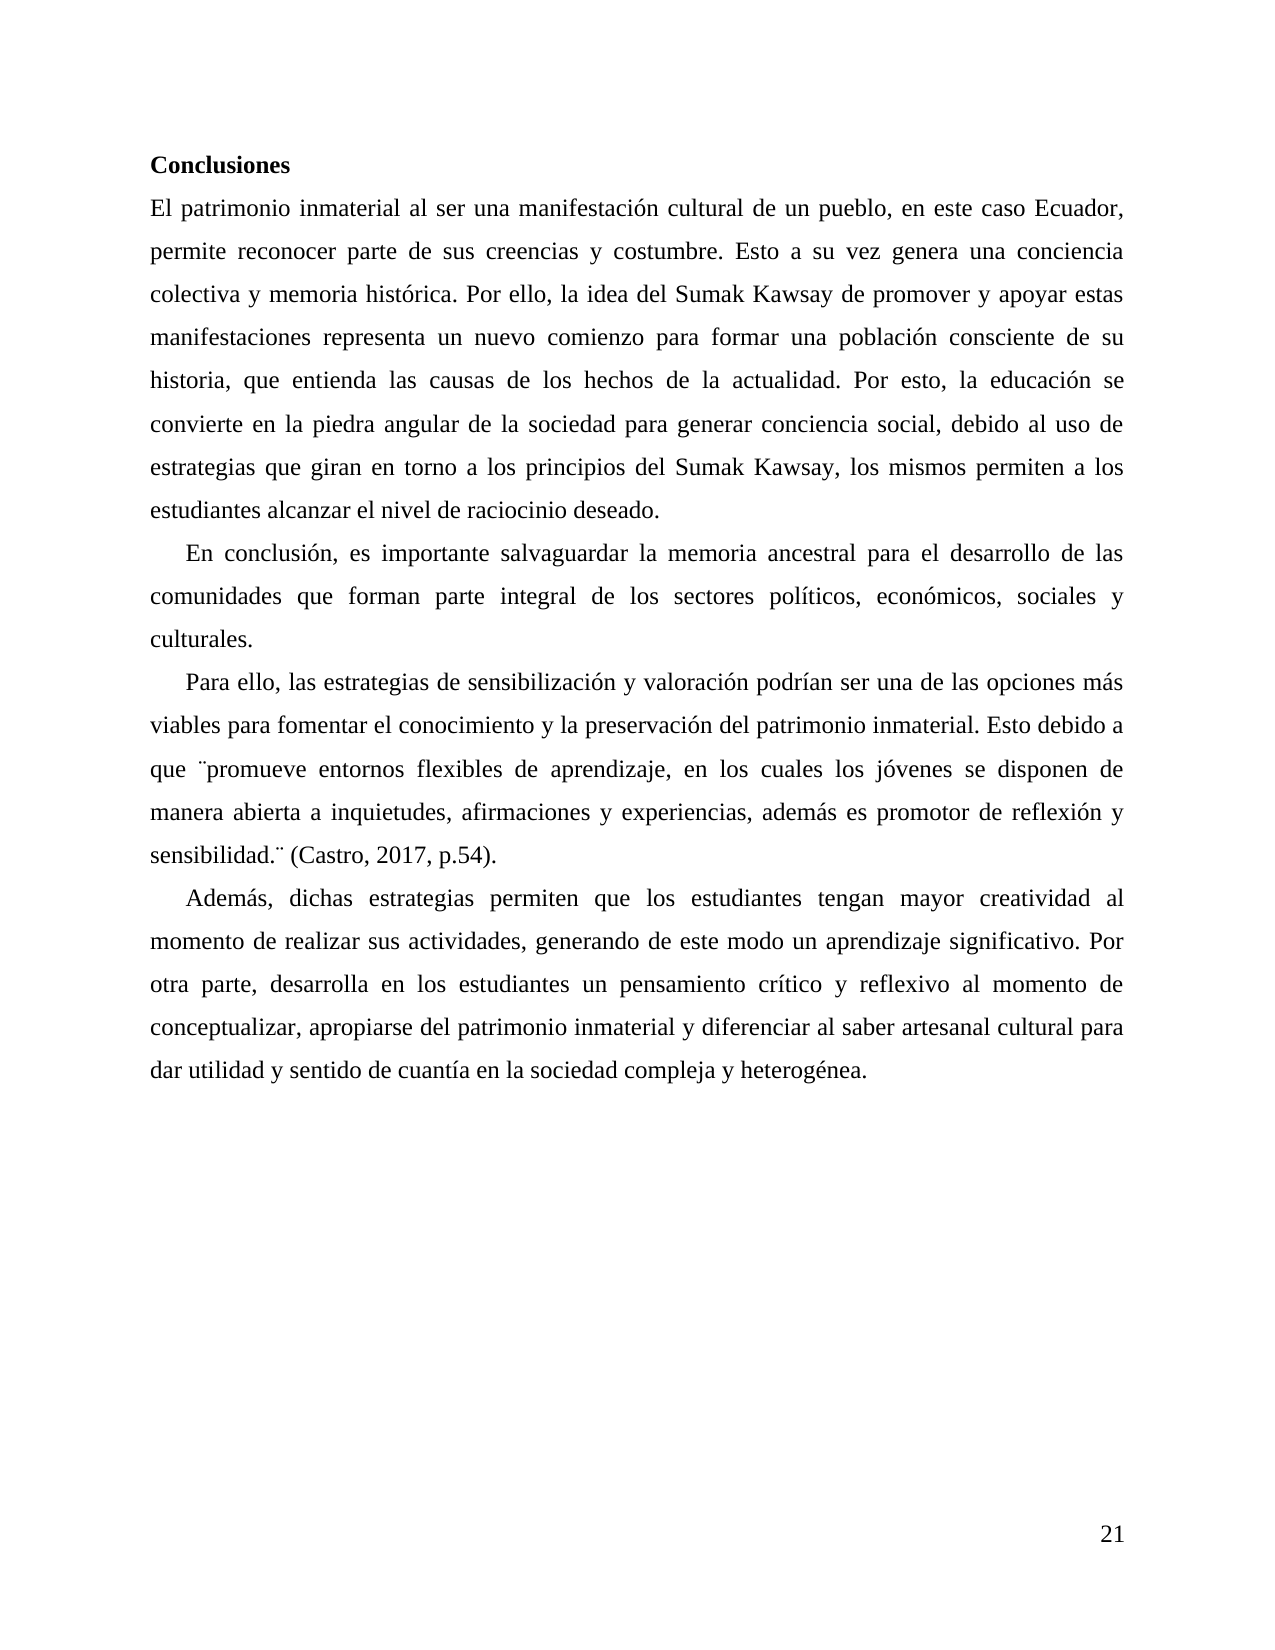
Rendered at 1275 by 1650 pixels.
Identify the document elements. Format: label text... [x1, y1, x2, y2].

text Conclusiones [150, 150, 1125, 179]
text Además, dichas estrategias permiten que los estudiantes tengan mayor creatividad al momento de realizar sus actividades, generando de este modo un aprendizaje significativo. Por otra parte, desarrolla en los estudiantes un pensamiento crítico y reflexivo al momento de conceptualizar, apropiarse del patrimonio inmaterial y diferenciar al saber artesanal cultural para dar utilidad y sentido de cuantía en la sociedad compleja y heterogénea. [150, 883, 1125, 1084]
text Para ello, las estrategias de sensibilización y valoración podrían ser una de las opciones más viables para fomentar el conocimiento y la preservación del patrimonio inmaterial. Esto debido a que ¨promueve entornos flexibles de aprendizaje, en los cuales los jóvenes se disponen de manera abierta a inquietudes, afirmaciones y experiencias, además es promotor de reflexión y sensibilidad.¨ (Castro, 2017, p.54). [150, 667, 1125, 869]
text El patrimonio inmaterial al ser una manifestación cultural de un pueblo, en este caso Ecuador, permite reconocer parte de sus creencias y costumbre. Esto a su vez genera una conciencia colectiva y memoria histórica. Por ello, la idea del Sumak Kawsay de promover y apoyar estas manifestaciones representa un nuevo comienzo para formar una población consciente de su historia, que entienda las causas de los hechos de la actualidad. Por esto, la educación se convierte en la piedra angular de la sociedad para generar conciencia social, debido al uso de estrategias que giran en torno a los principios del Sumak Kawsay, los mismos permiten a los estudiantes alcanzar el nivel de raciocinio deseado. [150, 193, 1125, 524]
text En conclusión, es importante salvaguardar la memoria ancestral para el desarrollo de las comunidades que forman parte integral de los sectores políticos, económicos, sociales y culturales. [150, 538, 1125, 653]
